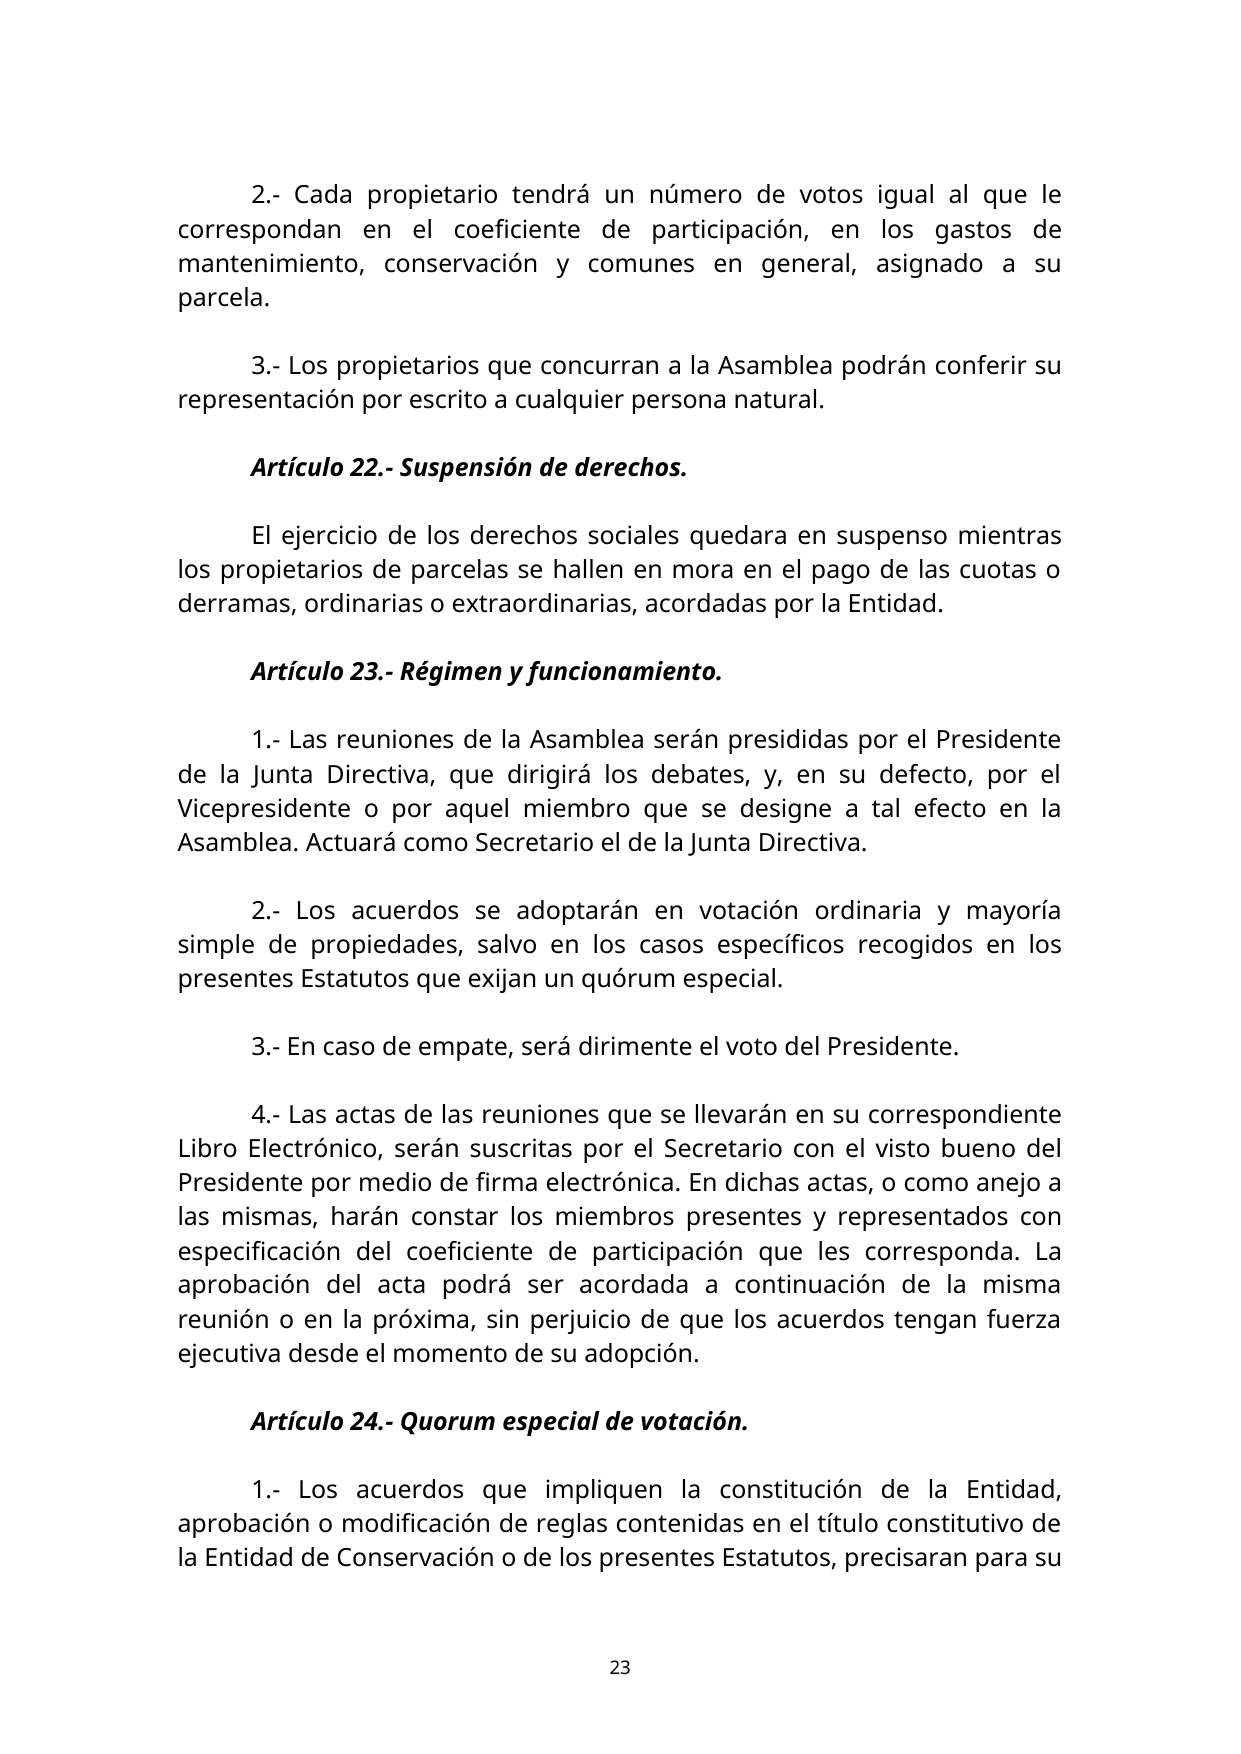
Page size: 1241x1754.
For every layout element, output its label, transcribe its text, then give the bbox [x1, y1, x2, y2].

list 3.- En caso de empate, será dirimente el voto del Presidente. [177, 1029, 1063, 1063]
text El ejercicio de los derechos sociales quedara en suspenso mientras los propietarios de parcelas se hallen en mora en el pago de las cuotas o derramas, ordinarias o extraordinarias, acordadas por la Entidad. [177, 518, 1063, 620]
text Artículo 24.- Quorum especial de votación. [177, 1403, 1063, 1437]
list 4.- Las actas de las reuniones que se llevarán en su correspondiente Libro Electrónico, serán suscritas por el Secretario con el visto bueno del Presidente por medio de firma electrónica. En dichas actas, o como anejo a las mismas, harán constar los miembros presentes y representados con especificación del coeficiente de participación que les corresponda. La aprobación del acta podrá ser acordada a continuación de la misma reunión o en la próxima, sin perjuicio de que los acuerdos tengan fuerza ejecutiva desde el momento de su adopción. [177, 1097, 1063, 1369]
text Artículo 22.- Suspensión de derechos. [177, 450, 1063, 484]
list 2.- Cada propietario tendrá un número de votos igual al que le correspondan en el coeficiente de participación, en los gastos de mantenimiento, conservación y comunes en general, asignado a su parcela. [177, 177, 1063, 313]
list 3.- Los propietarios que concurran a la Asamblea podrán conferir su representación por escrito a cualquier persona natural. [177, 347, 1063, 416]
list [177, 1472, 1063, 1574]
list 2.- Los acuerdos se adoptarán en votación ordinaria y mayoría simple de propiedades, salvo en los casos específicos recogidos en los presentes Estatutos que exijan un quórum especial. [177, 892, 1063, 995]
text Artículo 23.- Régimen y funcionamiento. [177, 654, 1063, 688]
list 1.- Las reuniones de la Asamblea serán presididas por el Presidente de la Junta Directiva, que dirigirá los debates, y, en su defecto, por el Vicepresidente o por aquel miembro que se designe a tal efecto en la Asamblea. Actuará como Secretario el de la Junta Directiva. [177, 722, 1063, 858]
